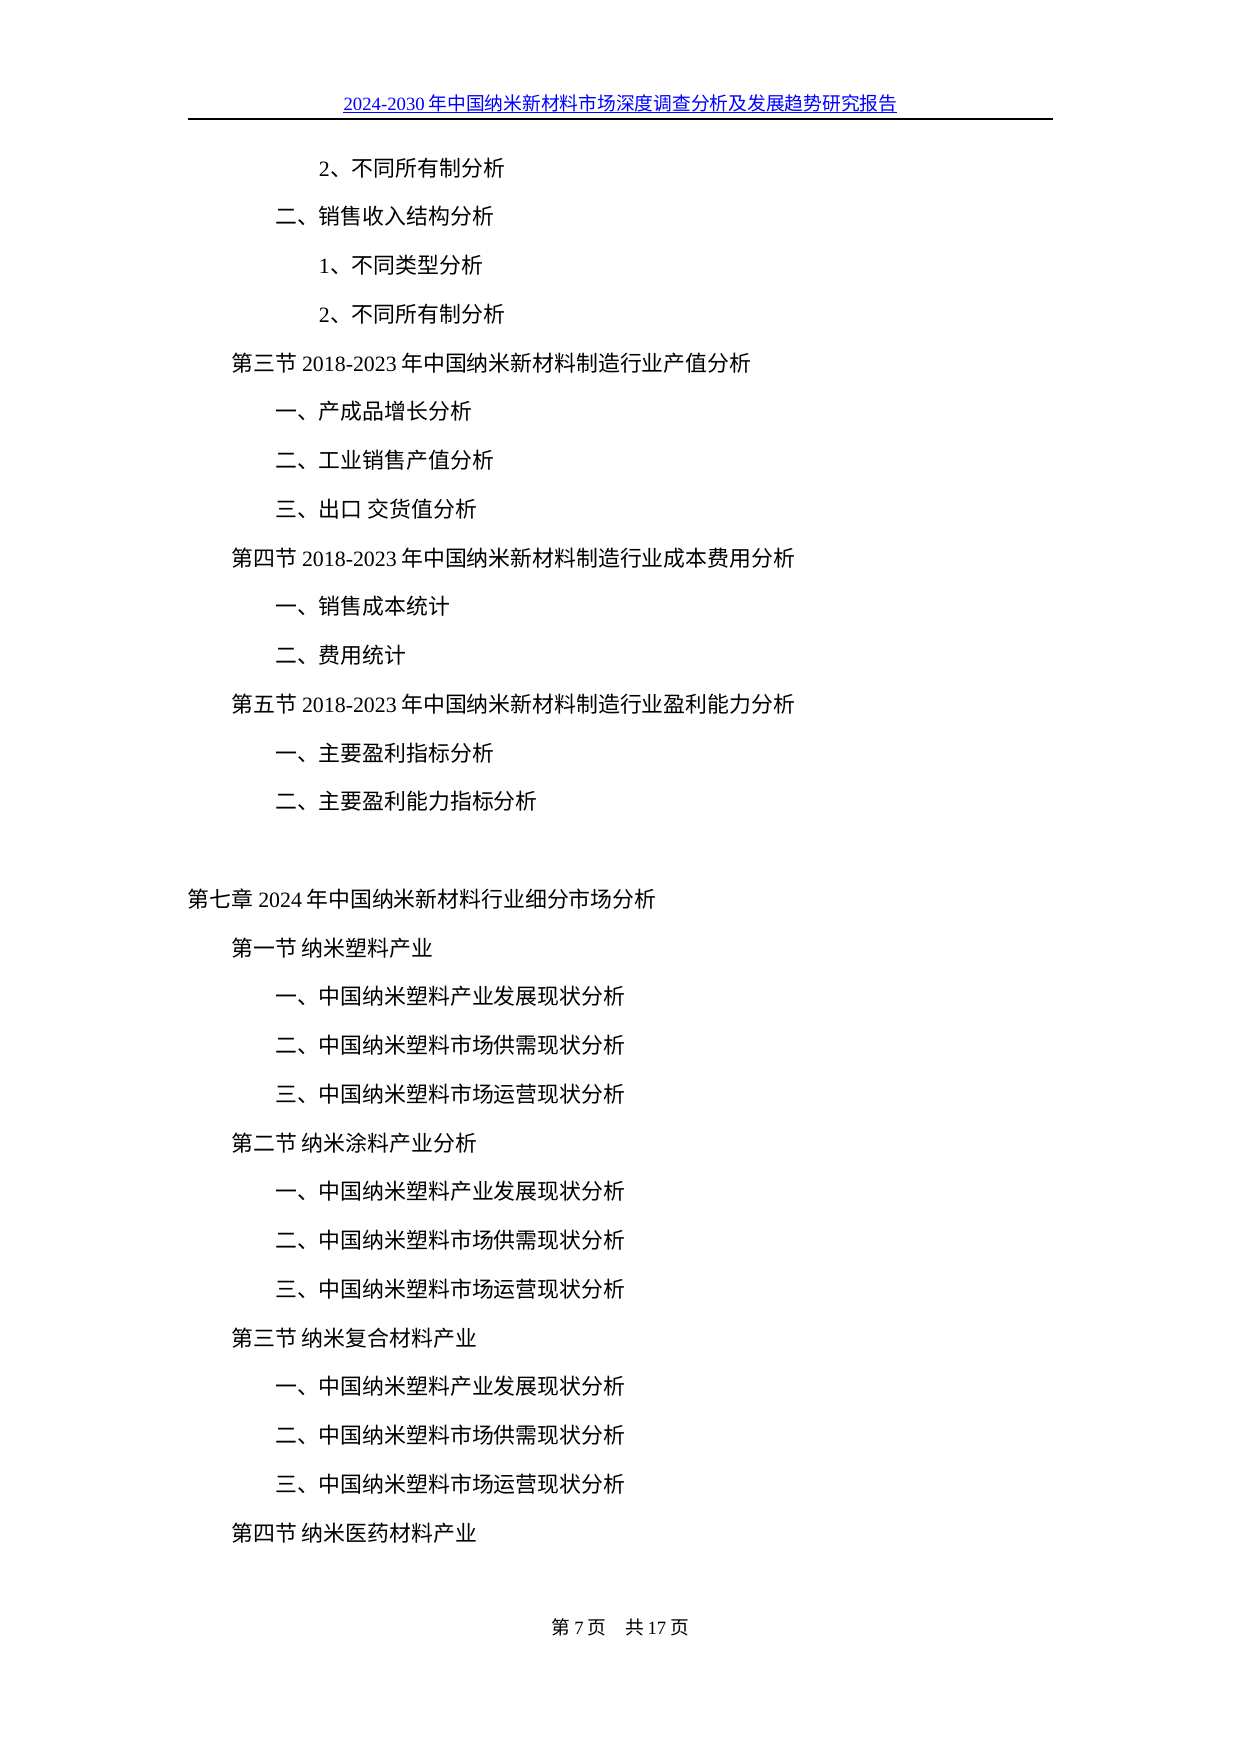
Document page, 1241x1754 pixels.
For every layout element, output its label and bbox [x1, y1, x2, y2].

text [187, 150, 1053, 1548]
